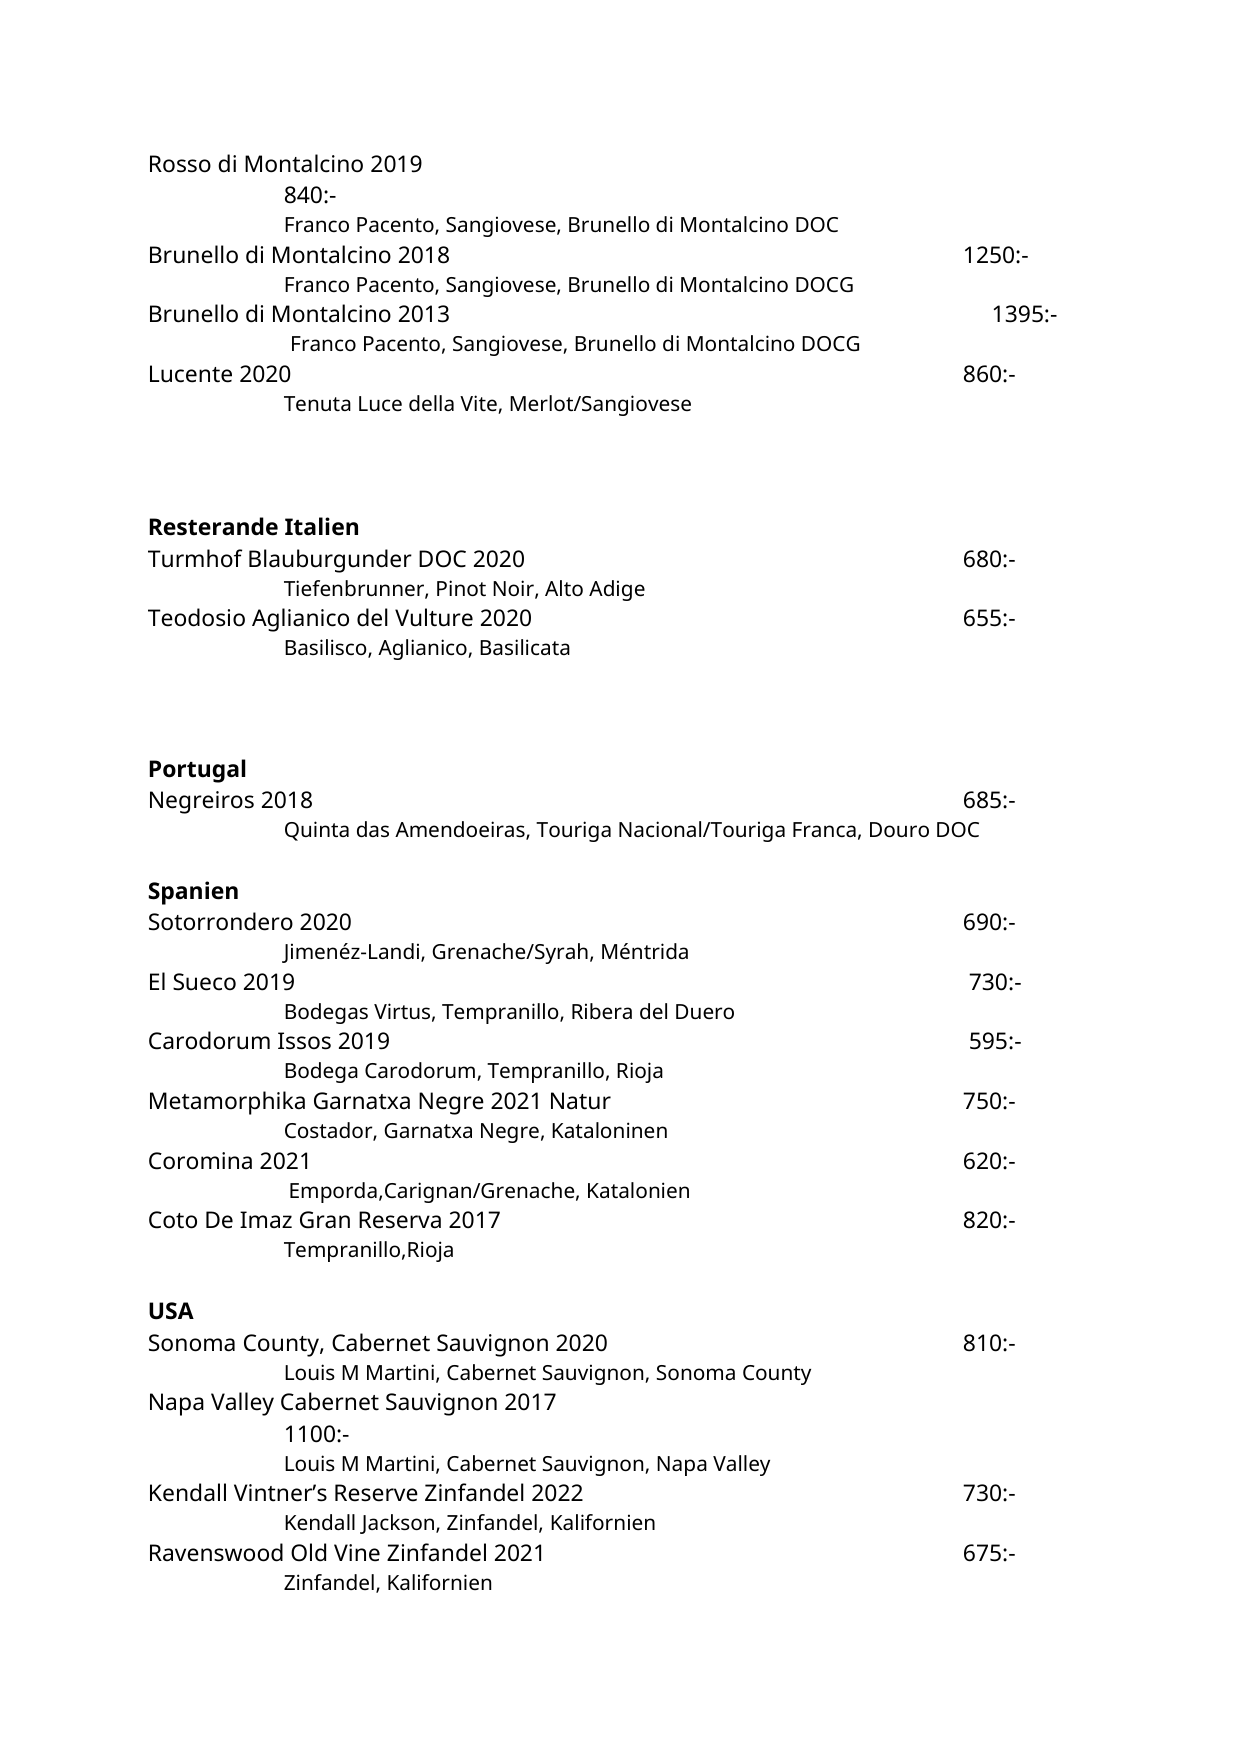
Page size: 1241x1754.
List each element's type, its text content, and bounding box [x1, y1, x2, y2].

text Costador, Garnatxa Negre, Kataloninen [148, 1116, 1093, 1145]
text Louis M Martini, Cabernet Sauvignon, Napa Valley [148, 1449, 1093, 1477]
text Quinta das Amendoeiras, Touriga Nacional/Touriga Franca, Douro DOC [148, 815, 1093, 843]
text Kendall Vintner’s Reserve Zinfandel 2022 730:- [148, 1477, 1093, 1508]
text Tenuta Luce della Vite, Merlot/Sangiovese [148, 389, 1093, 418]
text Sonoma County, Cabernet Sauvignon 2020 810:- [148, 1327, 1093, 1358]
text Carodorum Issos 2019 595:- [148, 1025, 1093, 1057]
text Teodosio Aglianico del Vulture 2020 655:- [148, 602, 1093, 633]
text Ravenswood Old Vine Zinfandel 2021 675:- [148, 1537, 1093, 1568]
text USA [148, 1295, 1093, 1327]
text Bodegas Virtus, Tempranillo, Ribera del Duero [148, 997, 1093, 1025]
text Kendall Jackson, Zinfandel, Kalifornien [148, 1508, 1093, 1537]
text Napa Valley Cabernet Sauvignon 2017 1100:- [148, 1386, 1093, 1449]
text Rosso di Montalcino 2019 840:- [148, 148, 1093, 210]
text Coromina 2021 620:- [148, 1145, 1093, 1176]
text El Sueco 2019 730:- [148, 966, 1093, 997]
text Jimenéz-Landi, Grenache/Syrah, Méntrida [148, 937, 1093, 966]
text Resterande Italien [148, 511, 1093, 543]
text Emporda,Carignan/Grenache, Katalonien [148, 1176, 1093, 1204]
text Lucente 2020 860:- [148, 358, 1093, 389]
text Bodega Carodorum, Tempranillo, Rioja [148, 1057, 1093, 1085]
text Franco Pacento, Sangiovese, Brunello di Montalcino DOCG [148, 270, 1093, 298]
text Sotorrondero 2020 690:- [148, 906, 1093, 937]
text Coto De Imaz Gran Reserva 2017 820:- [148, 1204, 1093, 1236]
text Tempranillo,Rioja [148, 1236, 1093, 1264]
text Tiefenbrunner, Pinot Noir, Alto Adige [148, 574, 1093, 602]
text Turmhof Blauburgunder DOC 2020 680:- [148, 543, 1093, 574]
text Portugal [148, 752, 1093, 784]
text Negreiros 2018 685:- [148, 784, 1093, 815]
text Metamorphika Garnatxa Negre 2021 Natur 750:- [148, 1085, 1093, 1116]
text Brunello di Montalcino 2018 1250:- [148, 238, 1093, 270]
text Louis M Martini, Cabernet Sauvignon, Sonoma County [148, 1358, 1093, 1386]
text Zinfandel, Kalifornien [148, 1568, 1093, 1597]
text Franco Pacento, Sangiovese, Brunello di Montalcino DOC [148, 210, 1093, 238]
text Brunello di Montalcino 2013 1395:- [148, 298, 1093, 329]
text Franco Pacento, Sangiovese, Brunello di Montalcino DOCG [148, 329, 1093, 358]
text Basilisco, Aglianico, Basilicata [148, 633, 1093, 662]
text Spanien [148, 875, 1093, 906]
